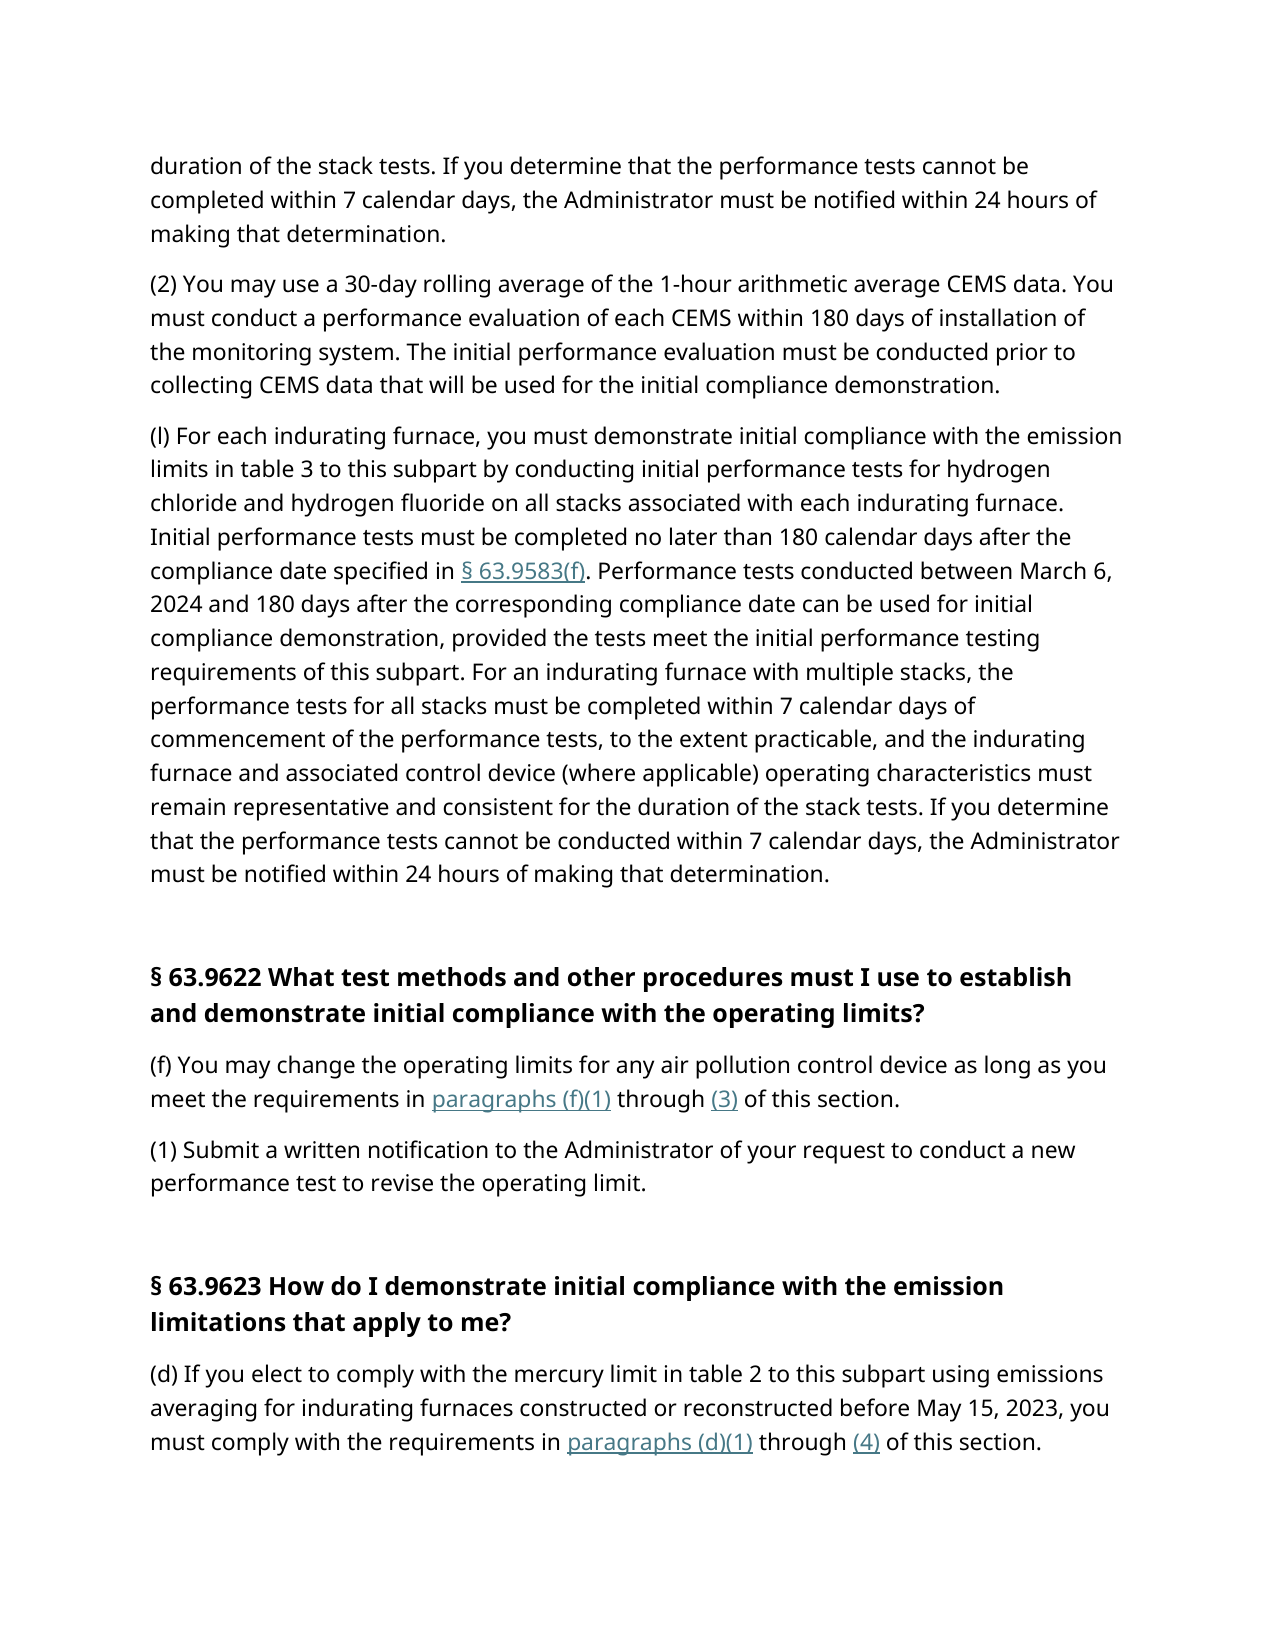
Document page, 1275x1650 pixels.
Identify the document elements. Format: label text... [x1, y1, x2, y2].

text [150, 150, 1125, 249]
text § 63.9623 How do I demonstrate initial compliance with the emission limitations that apply to me? [150, 1268, 1125, 1339]
text (l) For each indurating furnace, you must demonstrate initial compliance with the emission limits in table 3 to this subpart by conducting initial performance tests for hydrogen chloride and hydrogen fluoride on all stacks associated with each indurating furnace. Initial performance tests must be completed no later than 180 calendar days after the compliance date specified in § 63.9583(f). Performance tests conducted between March 6, 2024 and 180 days after the corresponding compliance date can be used for initial compliance demonstration, provided the tests meet the initial performance testing requirements of this subpart. For an indurating furnace with multiple stacks, the performance tests for all stacks must be completed within 7 calendar days of commencement of the performance tests, to the extent practicable, and the indurating furnace and associated control device (where applicable) operating characteristics must remain representative and consistent for the duration of the stack tests. If you determine that the performance tests cannot be conducted within 7 calendar days, the Administrator must be notified within 24 hours of making that determination. [150, 419, 1125, 889]
text (2) You may use a 30-day rolling average of the 1-hour arithmetic average CEMS data. You must conduct a performance evaluation of each CEMS within 180 days of installation of the monitoring system. The initial performance evaluation must be conducted prior to collecting CEMS data that will be used for the initial compliance demonstration. [150, 268, 1125, 400]
text § 63.9622 What test methods and other procedures must I use to establish and demonstrate initial compliance with the operating limits? [150, 959, 1125, 1030]
text (1) Submit a written notification to the Administrator of your request to conduct a new performance test to revise the operating limit. [150, 1133, 1125, 1198]
text (f) You may change the operating limits for any air pollution control device as long as you meet the requirements in paragraphs (f)(1) through (3) of this section. [150, 1049, 1125, 1114]
text (d) If you elect to comply with the mercury limit in table 2 to this subpart using emissions averaging for indurating furnaces constructed or reconstructed before May 15, 2023, you must comply with the requirements in paragraphs (d)(1) through (4) of this section. [150, 1358, 1125, 1457]
